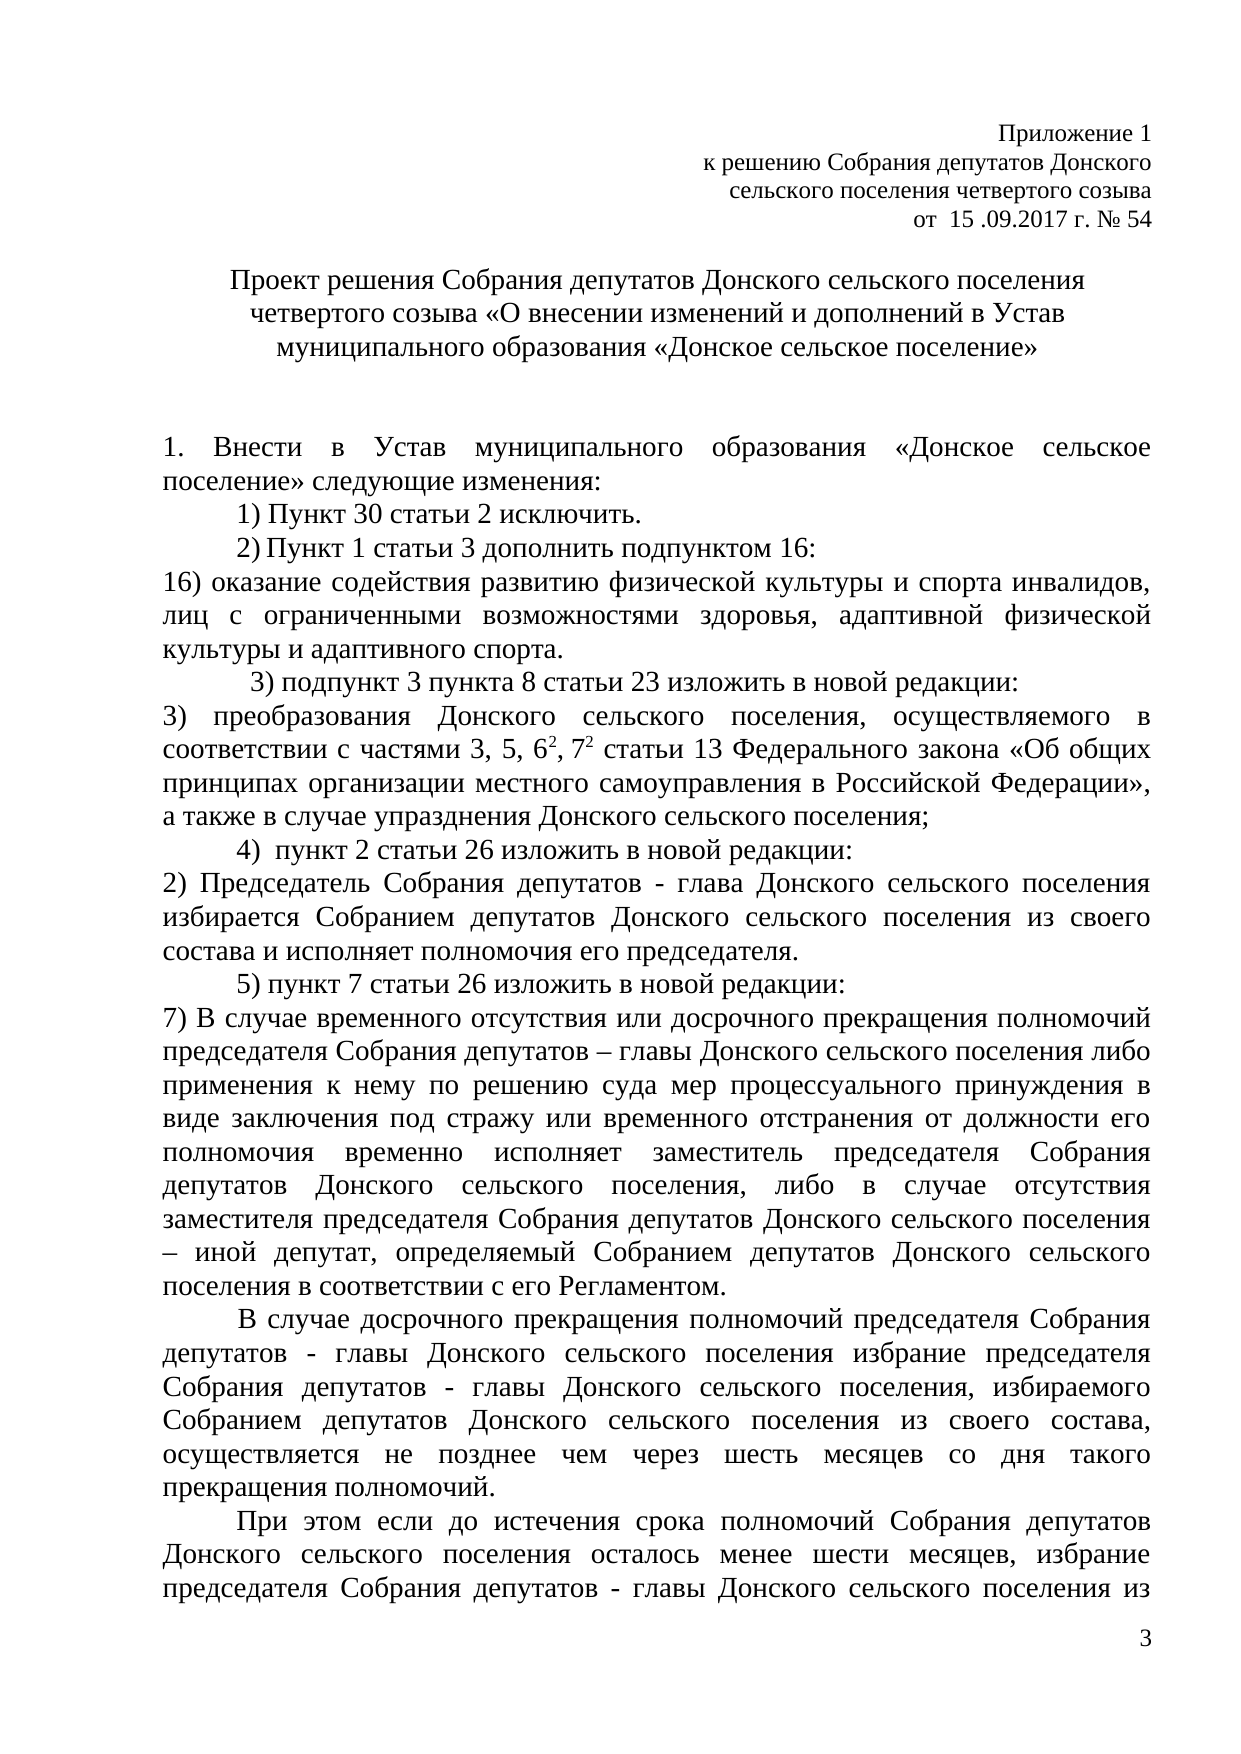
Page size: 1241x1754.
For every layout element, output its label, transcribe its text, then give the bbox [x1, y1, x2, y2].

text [162, 1503, 1152, 1603]
subtitle от 15 .09.2017 г. № 54 [650, 204, 1152, 233]
text Проект решения Собрания депутатов Донского сельского поселения четвертого созыва «О внесении изменений и дополнений в Устав муниципального образования «Донское сельское поселение» [162, 262, 1152, 362]
text 1) Пункт 30 статьи 2 исключить. [162, 497, 1152, 530]
text 16) оказание содействия развитию физической культуры и спорта инвалидов, лиц с ограниченными возможностями здоровья, адаптивной физической культуры и адаптивного спорта. [162, 564, 1152, 664]
text 3) преобразования Донского сельского поселения, осуществляемого в соответствии с частями 3, 5, 62, 72 статьи 13 Федерального закона «Об общих принципах организации местного самоуправления в Российской Федерации», а также в случае упразднения Донского сельского поселения; [162, 698, 1152, 832]
text 3) подпункт 3 пункта 8 статьи 23 изложить в новой редакции: [162, 664, 1152, 698]
subtitle Приложение 1 [650, 118, 1152, 147]
text 5) пункт 7 статьи 26 изложить в новой редакции: [162, 966, 1152, 1000]
text В случае досрочного прекращения полномочий председателя Собрания депутатов - главы Донского сельского поселения избрание председателя Собрания депутатов - главы Донского сельского поселения, избираемого Собранием депутатов Донского сельского поселения из своего состава, осуществляется не позднее чем через шесть месяцев со дня такого прекращения полномочий. [162, 1302, 1152, 1503]
text 7) В случае временного отсутствия или досрочного прекращения полномочий председателя Собрания депутатов – главы Донского сельского поселения либо применения к нему по решению суда мер процессуального принуждения в виде заключения под стражу или временного отстранения от должности его полномочия временно исполняет заместитель председателя Собрания депутатов Донского сельского поселения, либо в случае отсутствия заместителя председателя Собрания депутатов Донского сельского поселения – иной депутат, определяемый Собранием депутатов Донского сельского поселения в соответствии с его Регламентом. [162, 1000, 1152, 1302]
text 2) Председатель Собрания депутатов - глава Донского сельского поселения избирается Собранием депутатов Донского сельского поселения из своего состава и исполняет полномочия его председателя. [162, 866, 1152, 966]
subtitle к решению Собрания депутатов Донского сельского поселения четвертого созыва [650, 147, 1152, 204]
text 2) Пункт 1 статьи 3 дополнить подпунктом 16: [162, 530, 1152, 564]
text 4) пункт 2 статьи 26 изложить в новой редакции: [162, 832, 1152, 866]
text 1. Внести в Устав муниципального образования «Донское сельское поселение» следующие изменения: [162, 429, 1152, 497]
